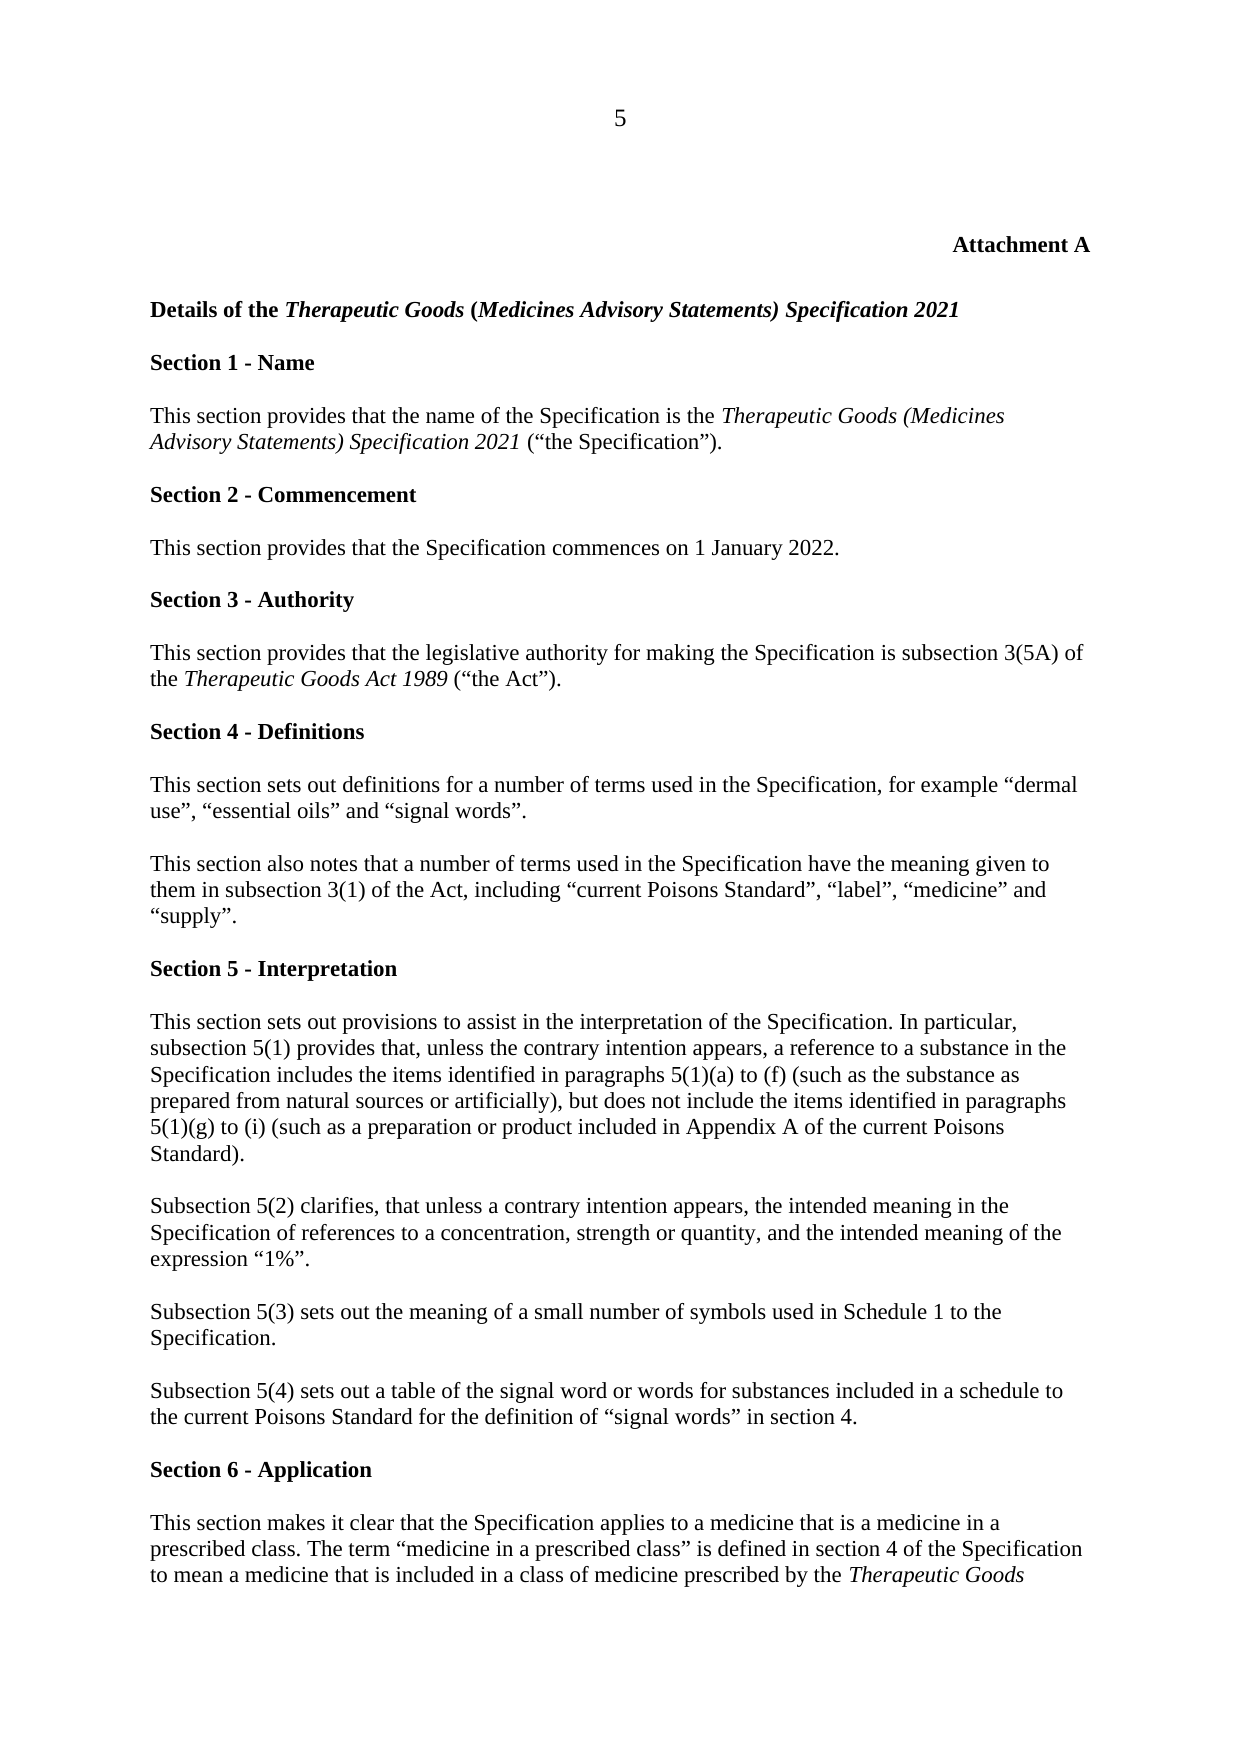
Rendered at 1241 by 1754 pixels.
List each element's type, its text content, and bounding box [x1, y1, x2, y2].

text Section 4 - Definitions [150, 718, 1090, 744]
text This section sets out definitions for a number of terms used in the Specification, for example “dermal use”, “essential oils” and “signal words”. [150, 771, 1090, 823]
text Section 2 - Commencement [150, 481, 1090, 507]
text Section 1 - Name [150, 349, 1090, 376]
text Attachment A [150, 231, 1090, 258]
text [150, 1509, 1090, 1588]
text This section provides that the Specification commences on 1 January 2022. [150, 534, 1090, 560]
text Details of the Therapeutic Goods (Medicines Advisory Statements) Specification 2021 [150, 296, 1090, 323]
text Subsection 5(4) sets out a table of the signal word or words for substances included in a schedule to the current Poisons Standard for the definition of “signal words” in section 4. [150, 1377, 1090, 1430]
text Subsection 5(2) clarifies, that unless a contrary intention appears, the intended meaning in the Specification of references to a concentration, strength or quantity, and the intended meaning of the expression “1%”. [150, 1192, 1090, 1272]
text This section also notes that a number of terms used in the Specification have the meaning given to them in subsection 3(1) of the Act, including “current Poisons Standard”, “label”, “medicine” and “supply”. [150, 850, 1090, 929]
text This section sets out provisions to assist in the interpretation of the Specification. In particular, subsection 5(1) provides that, unless the contrary intention appears, a reference to a substance in the Specification includes the items identified in paragraphs 5(1)(a) to (f) (such as the substance as prepared from natural sources or artificially), but does not include the items identified in paragraphs 5(1)(g) to (i) (such as a preparation or product included in Appendix A of the current Poisons Standard). [150, 1008, 1090, 1166]
text Section 5 - Interpretation [150, 955, 1090, 982]
text This section provides that the legislative authority for making the Specification is subsection 3(5A) of the Therapeutic Goods Act 1989 (“the Act”). [150, 639, 1090, 692]
text Section 6 - Application [150, 1456, 1090, 1482]
text This section provides that the name of the Specification is the Therapeutic Goods (Medicines Advisory Statements) Specification 2021 (“the Specification”). [150, 402, 1090, 454]
text Subsection 5(3) sets out the meaning of a small number of symbols used in Schedule 1 to the Specification. [150, 1298, 1090, 1351]
text Section 3 - Authority [150, 586, 1090, 613]
